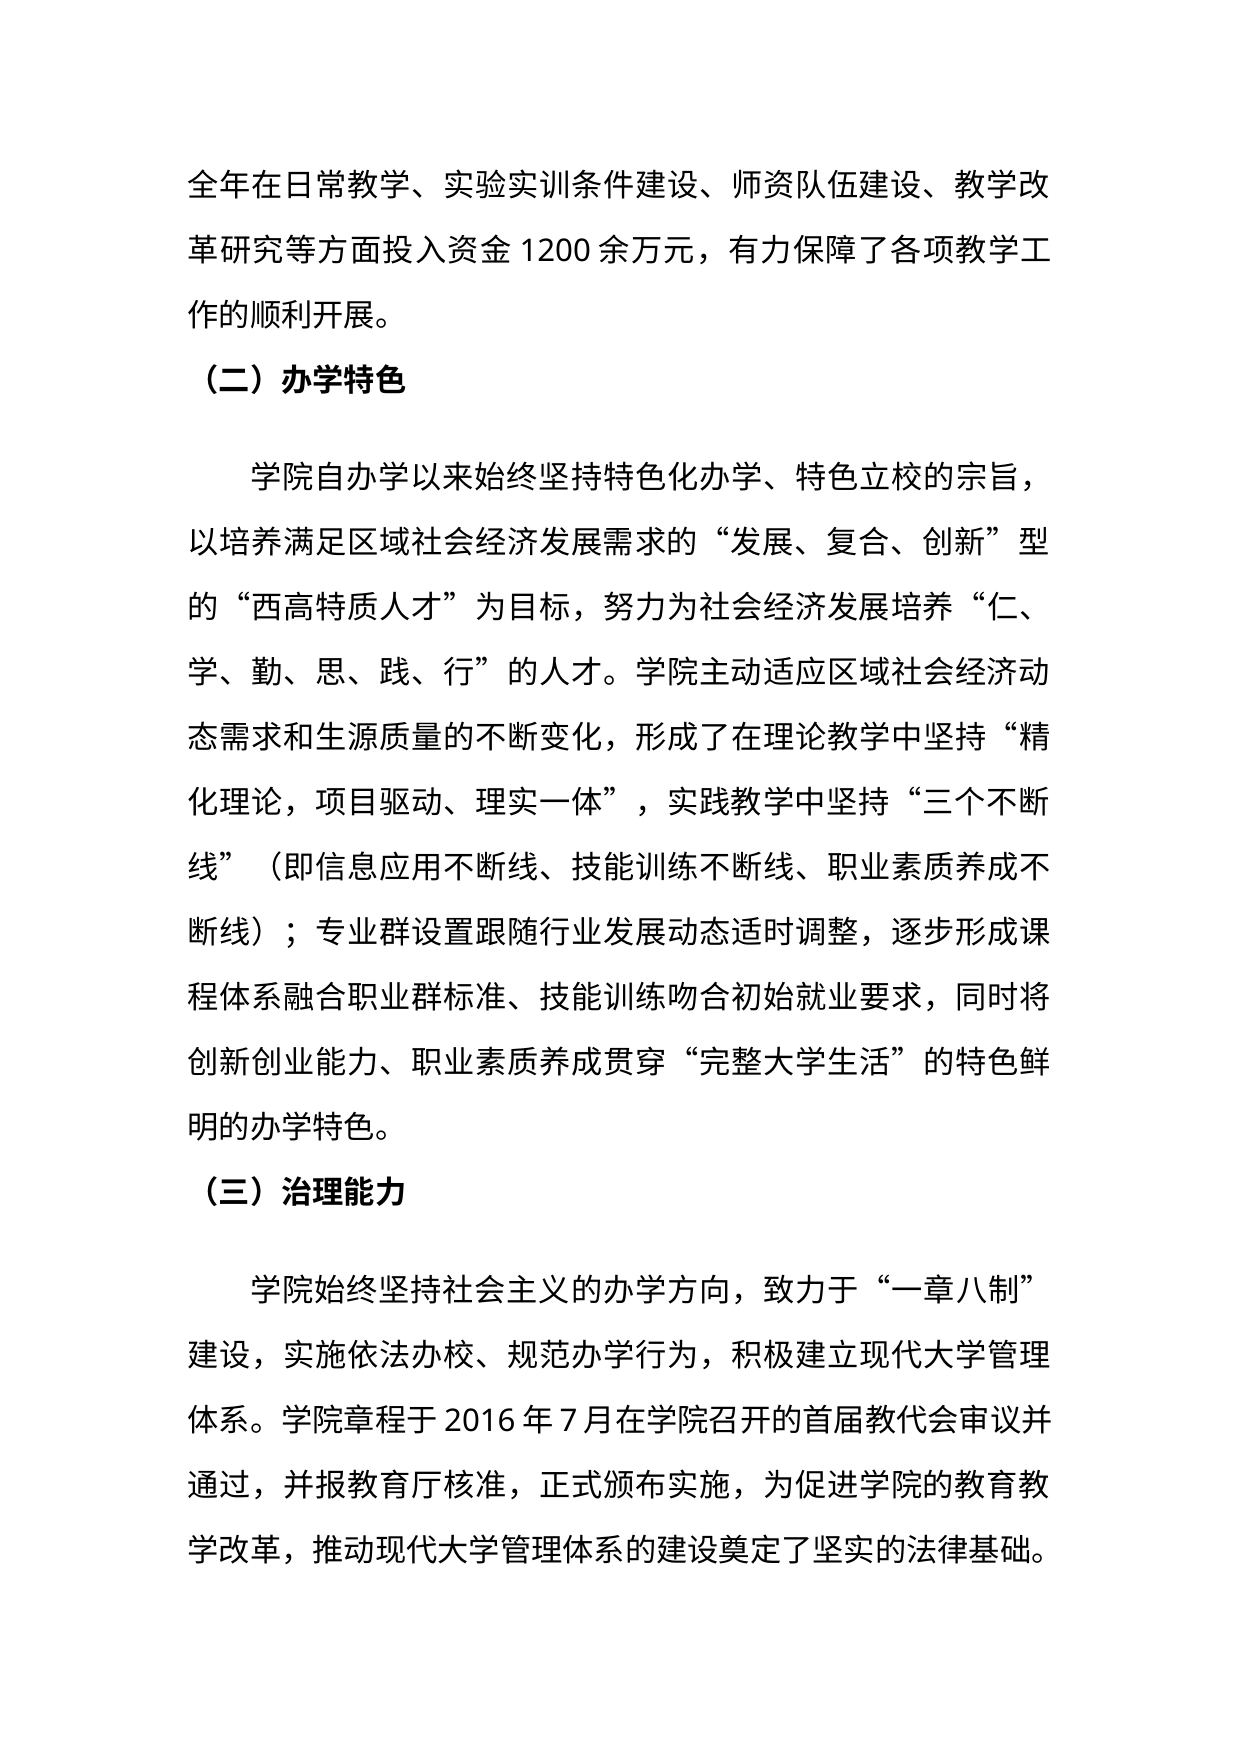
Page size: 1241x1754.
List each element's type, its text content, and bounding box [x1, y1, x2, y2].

text 学院始终坚持社会主义的办学方向，致力于“一章八制”建设，实施依法办校、规范办学行为，积极建立现代大学管理体系。学院章程于2016年7月在学院召开的首届教代会审议并通过，并报教育厅核准，正式颁布实施，为促进学院的教育教学改革，推动现代大学管理体系的建设奠定了坚实的法律基础。 [187, 1255, 1053, 1580]
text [187, 150, 1053, 345]
text 学院自办学以来始终坚持特色化办学、特色立校的宗旨，以培养满足区域社会经济发展需求的“发展、复合、创新”型的“西高特质人才”为目标，努力为社会经济发展培养“仁、学、勤、思、践、行”的人才。学院主动适应区域社会经济动态需求和生源质量的不断变化，形成了在理论教学中坚持“精化理论，项目驱动、理实一体”，实践教学中坚持“三个不断线”（即信息应用不断线、技能训练不断线、职业素质养成不断线）；专业群设置跟随行业发展动态适时调整，逐步形成课程体系融合职业群标准、技能训练吻合初始就业要求，同时将创新创业能力、职业素质养成贯穿“完整大学生活”的特色鲜明的办学特色。 [187, 442, 1053, 1157]
subtitle （三）治理能力 [187, 1157, 1053, 1222]
subtitle （二）办学特色 [187, 345, 1053, 410]
